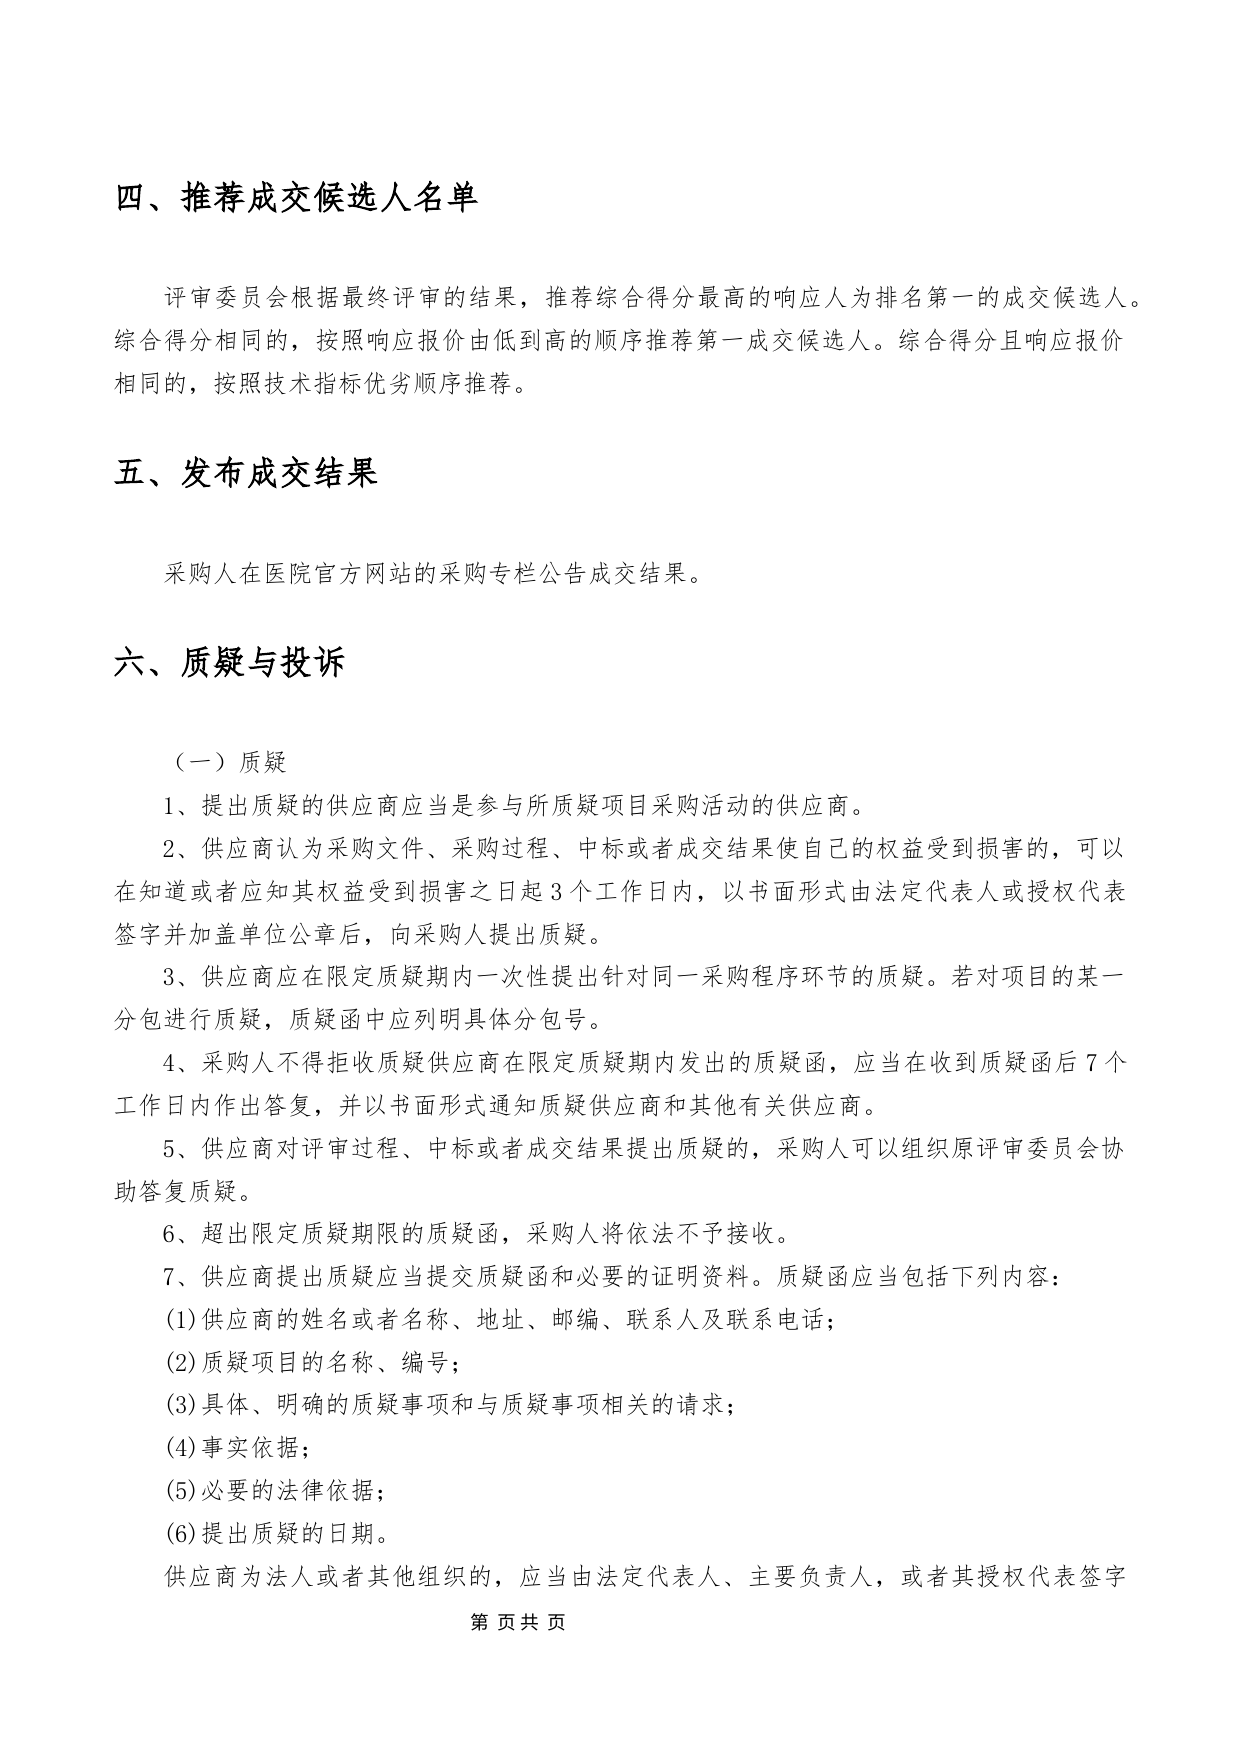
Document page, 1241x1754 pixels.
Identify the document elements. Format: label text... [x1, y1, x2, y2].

subtitle 四、推荐成交候选人名单 [112, 162, 1128, 227]
text 2、供应商认为采购文件、采购过程、中标或者成交结果使自己的权益受到损害的，可以在知道或者应知其权益受到损害之日起3个工作日内，以书面形式由法定代表人或授权代表签字并加盖单位公章后，向采购人提出质疑。 [112, 832, 1128, 947]
text (6)提出质疑的日期。 [112, 1517, 1128, 1546]
text 4、采购人不得拒收质疑供应商在限定质疑期内发出的质疑函，应当在收到质疑函后7个工作日内作出答复，并以书面形式通知质疑供应商和其他有关供应商。 [112, 1046, 1128, 1118]
text (3)具体、明确的质疑事项和与质疑事项相关的请求； [112, 1389, 1128, 1417]
text 3、供应商应在限定质疑期内一次性提出针对同一采购程序环节的质疑。若对项目的某一分包进行质疑，质疑函中应列明具体分包号。 [112, 961, 1128, 1032]
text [112, 1560, 1128, 1589]
text 评审委员会根据最终评审的结果，推荐综合得分最高的响应人为排名第一的成交候选人。综合得分相同的，按照响应报价由低到高的顺序推荐第一成交候选人。综合得分且响应报价相同的，按照技术指标优劣顺序推荐。 [112, 282, 1128, 396]
text (1)供应商的姓名或者名称、地址、邮编、联系人及联系电话； [112, 1303, 1128, 1332]
text (2)质疑项目的名称、编号； [112, 1346, 1128, 1375]
subtitle 六、质疑与投诉 [112, 627, 1128, 692]
text 1、提出质疑的供应商应当是参与所质疑项目采购活动的供应商。 [112, 789, 1128, 818]
text 6、超出限定质疑期限的质疑函，采购人将依法不予接收。 [112, 1218, 1128, 1246]
text (5)必要的法律依据； [112, 1474, 1128, 1503]
subtitle 五、发布成交结果 [112, 437, 1128, 502]
text (4)事实依据； [112, 1432, 1128, 1460]
text 采购人在医院官方网站的采购专栏公告成交结果。 [112, 557, 1128, 586]
text 5、供应商对评审过程、中标或者成交结果提出质疑的，采购人可以组织原评审委员会协助答复质疑。 [112, 1132, 1128, 1203]
text （一）质疑 [112, 747, 1128, 775]
text 7、供应商提出质疑应当提交质疑函和必要的证明资料。质疑函应当包括下列内容： [112, 1261, 1128, 1289]
